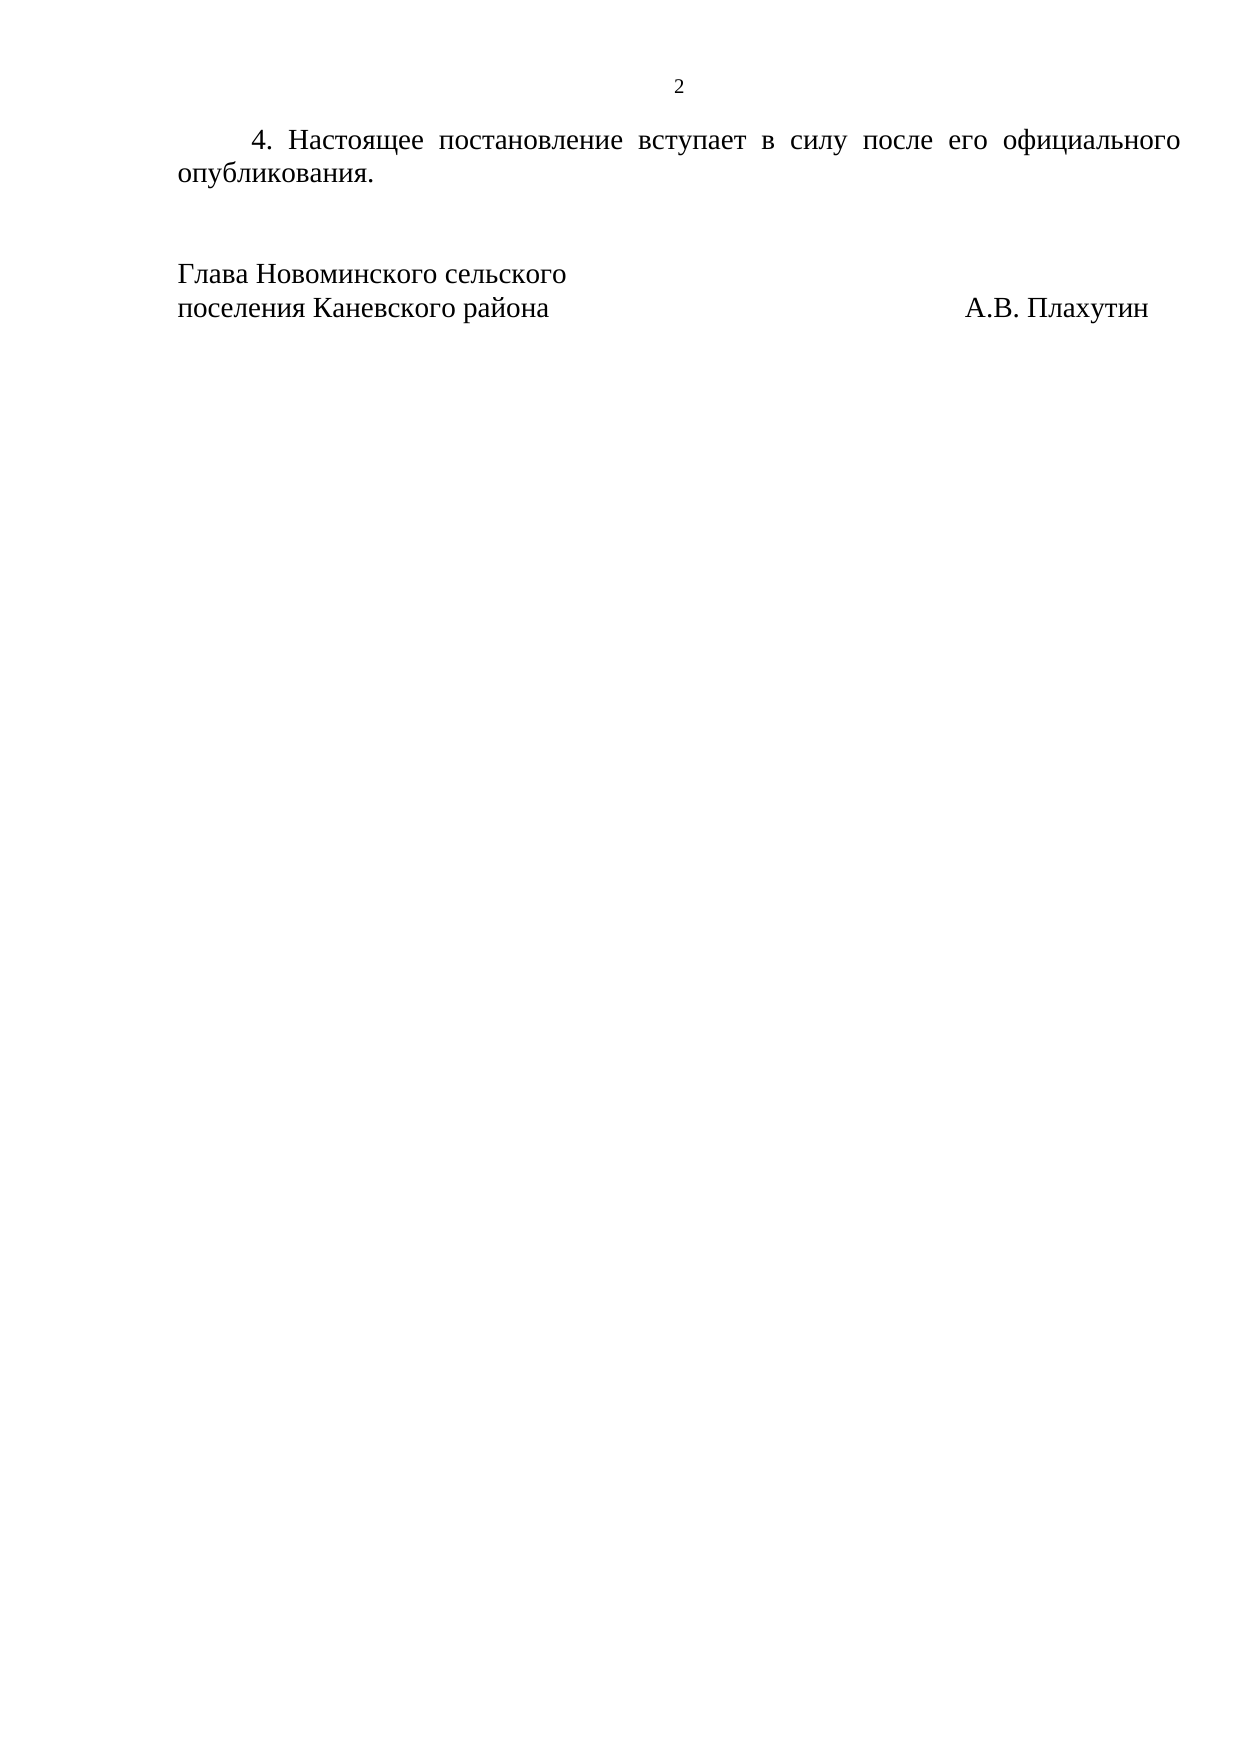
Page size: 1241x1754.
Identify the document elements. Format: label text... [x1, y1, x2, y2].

text Глава Новоминского сельского [177, 256, 1181, 290]
text 4. Настоящее постановление вступает в силу после его официального опубликования. [177, 122, 1181, 189]
text поселения Каневского района А.В. Плахутин [177, 290, 1181, 323]
